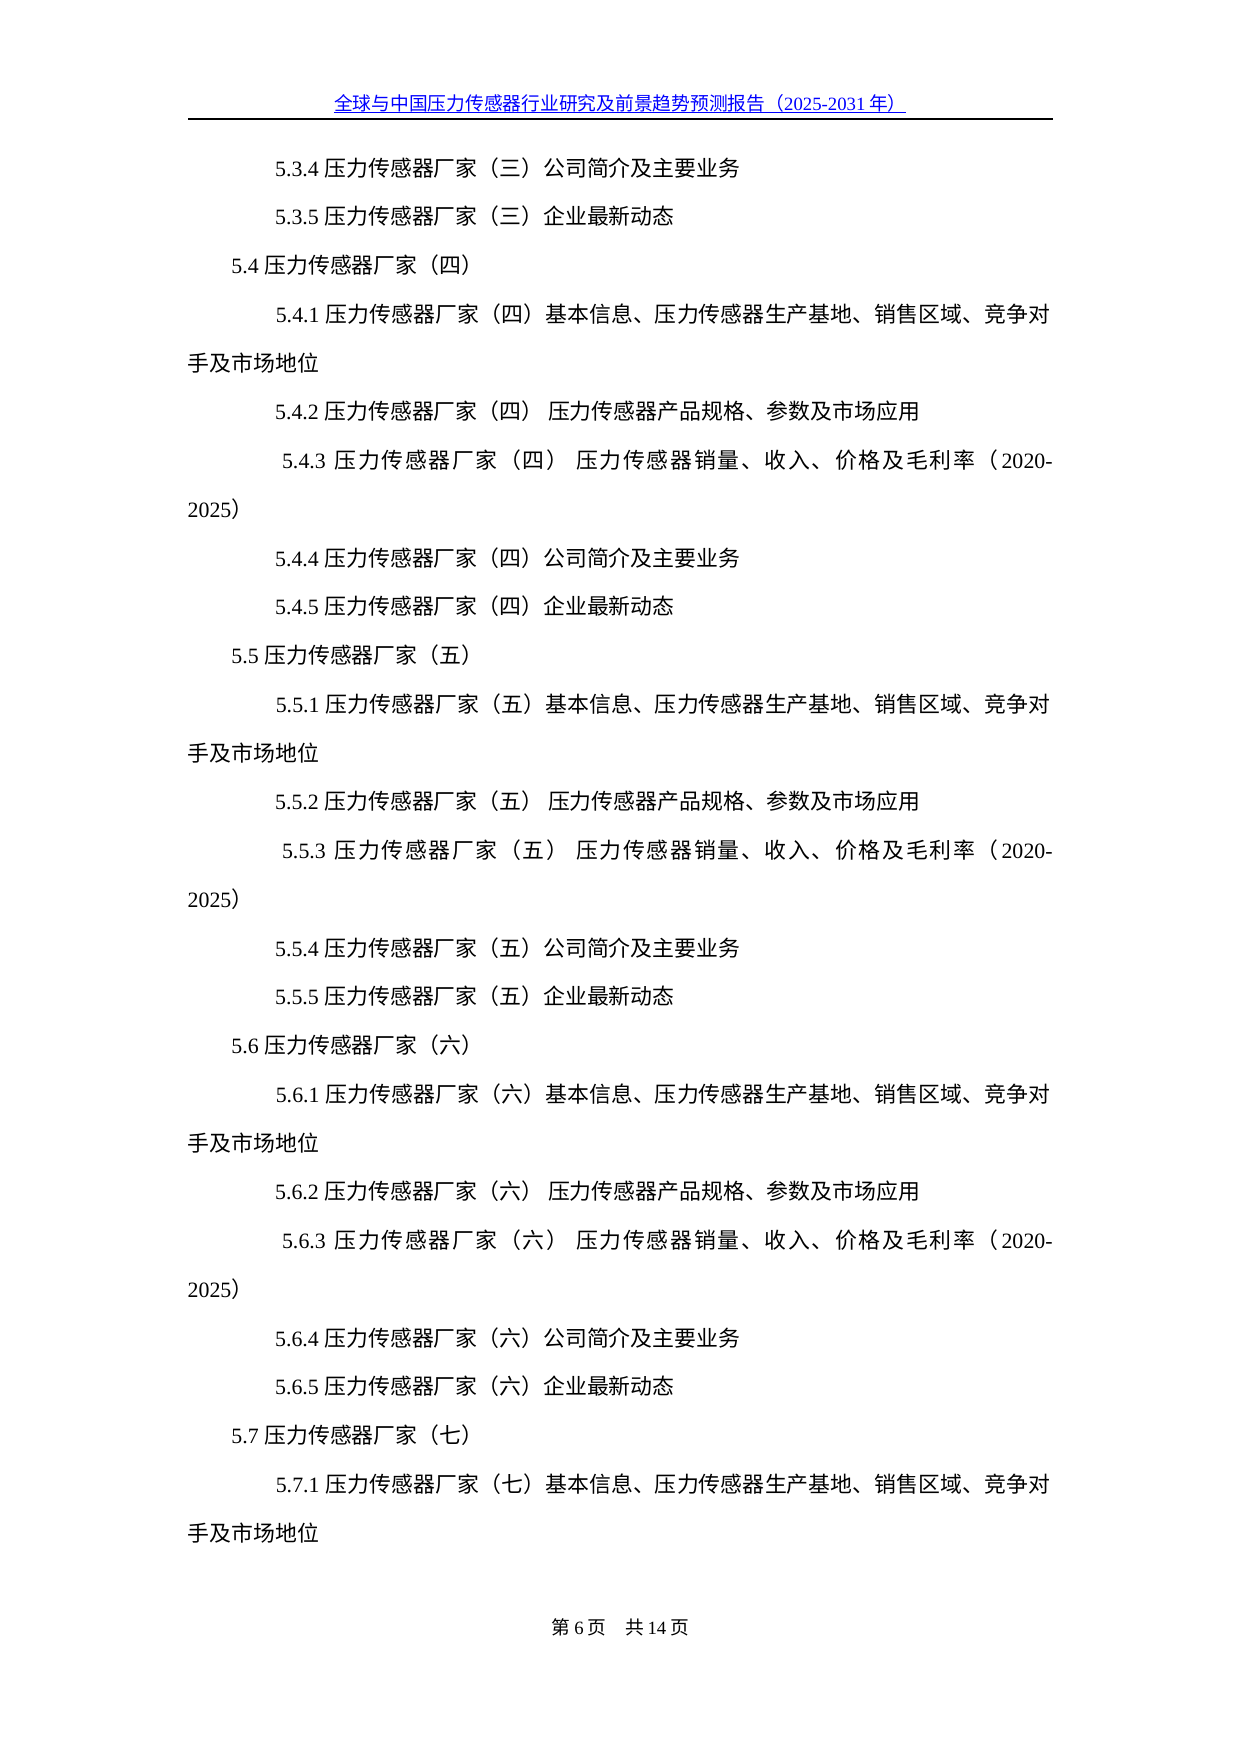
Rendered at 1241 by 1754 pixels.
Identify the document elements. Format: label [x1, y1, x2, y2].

text [187, 150, 1053, 1548]
